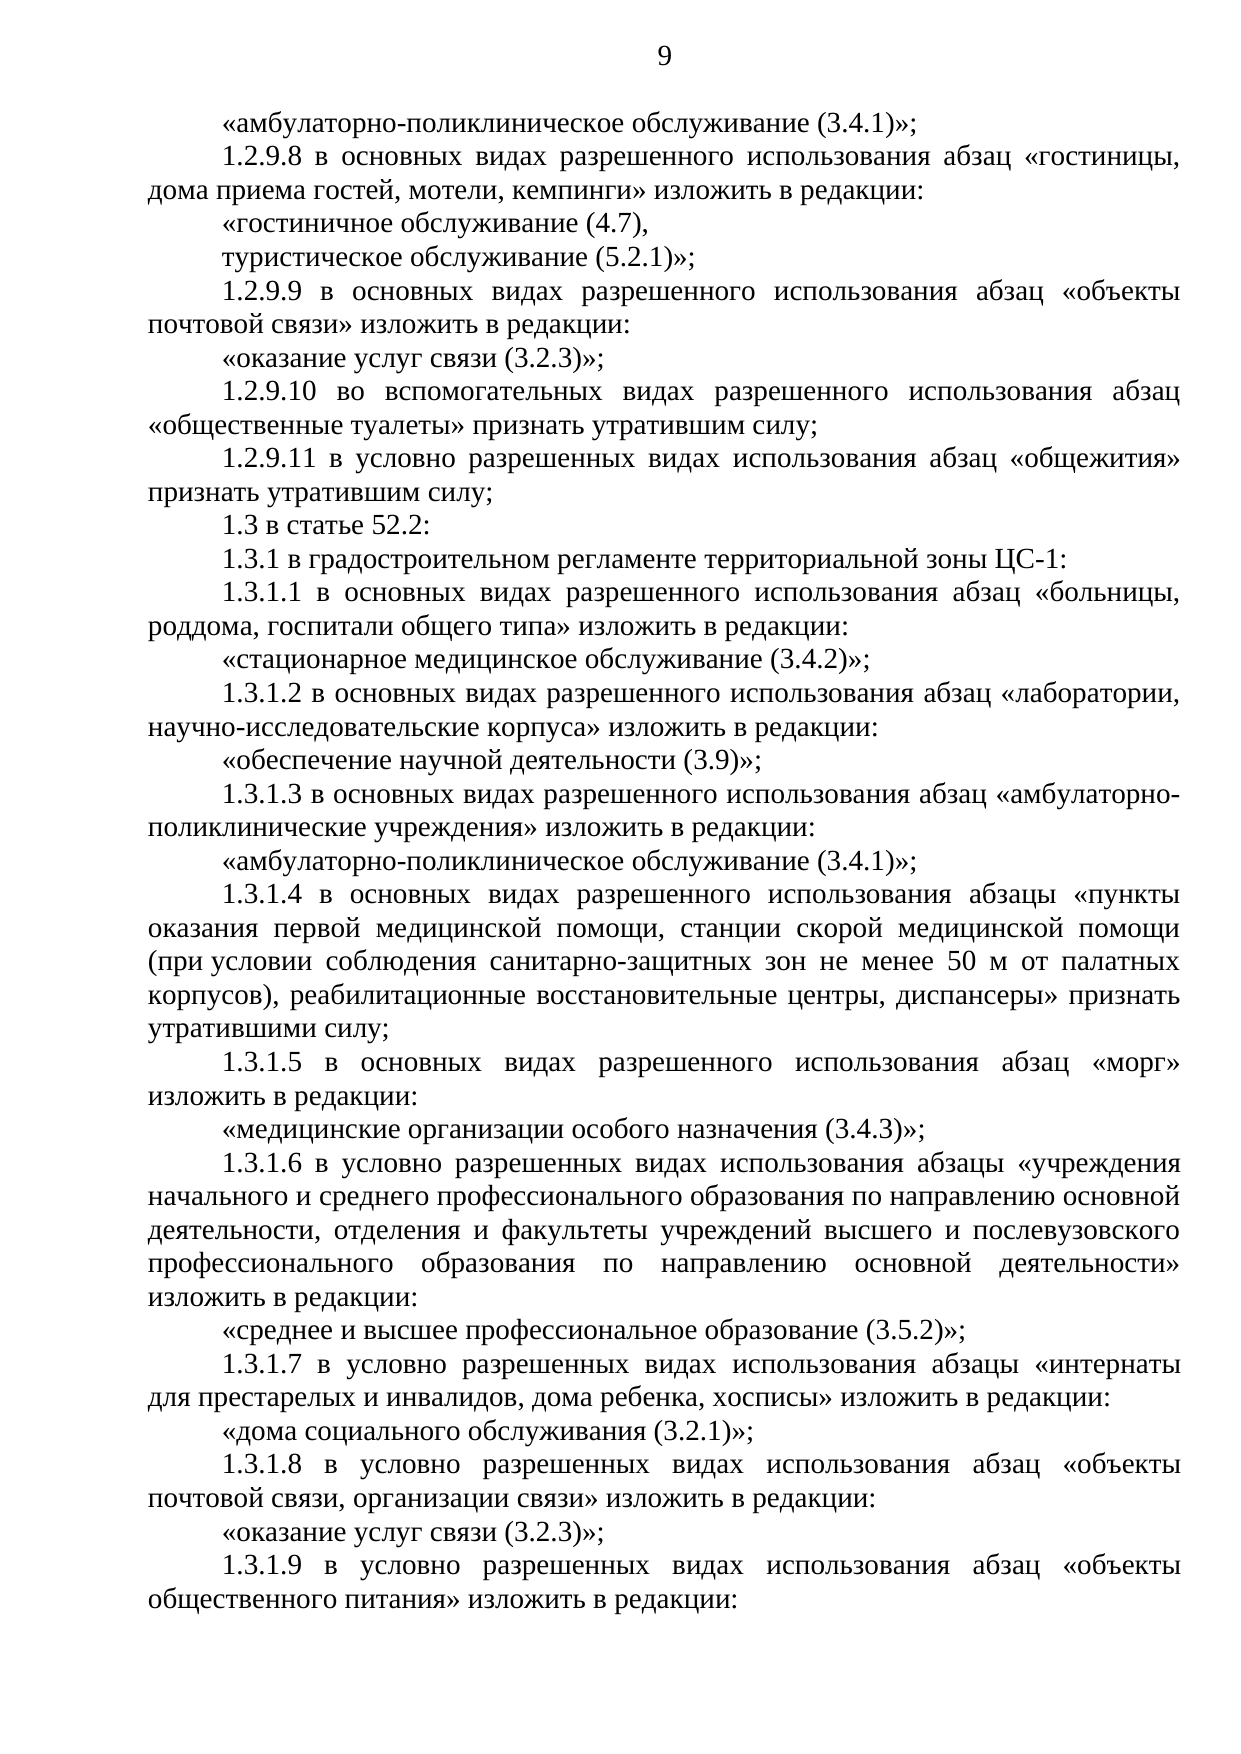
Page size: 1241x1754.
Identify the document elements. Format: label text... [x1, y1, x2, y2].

text 1.3.1 в градостроительном регламенте территориальной зоны ЦС-1: [148, 541, 1181, 574]
text 1.2.9.10 во вспомогательных видах разрешенного использования абзац «общественные туалеты» признать утратившим силу; [148, 373, 1181, 440]
text «амбулаторно-поликлиническое обслуживание (3.4.1)»; [148, 105, 1181, 138]
text 1.3.1.7 в условно разрешенных видах использования абзацы «интернаты для престарелых и инвалидов, дома ребенка, хосписы» изложить в редакции: [148, 1346, 1181, 1413]
text «оказание услуг связи (3.2.3)»; [148, 1514, 1181, 1547]
text 1.3.1.6 в условно разрешенных видах использования абзацы «учреждения начального и среднего профессионального образования по направлению основной деятельности, отделения и факультеты учреждений высшего и послевузовского профессионального образования по направлению основной деятельности» изложить в редакции: [148, 1145, 1181, 1312]
text 1.3.1.5 в основных видах разрешенного использования абзац «морг» изложить в редакции: [148, 1044, 1181, 1111]
text 1.2.9.8 в основных видах разрешенного использования абзац «гостиницы, дома приема гостей, мотели, кемпинги» изложить в редакции: [148, 138, 1181, 206]
text 1.2.9.9 в основных видах разрешенного использования абзац «объекты почтовой связи» изложить в редакции: [148, 273, 1181, 340]
text туристическое обслуживание (5.2.1)»; [148, 239, 1181, 273]
text «медицинские организации особого назначения (3.4.3)»; [148, 1111, 1181, 1145]
text 1.3 в статье 52.2: [148, 507, 1181, 541]
text «амбулаторно-поликлиническое обслуживание (3.4.1)»; [148, 843, 1181, 876]
text «оказание услуг связи (3.2.3)»; [148, 340, 1181, 373]
text «стационарное медицинское обслуживание (3.4.2)»; [148, 642, 1181, 675]
text «гостиничное обслуживание (4.7), [148, 206, 1181, 239]
text 1.3.1.8 в условно разрешенных видах использования абзац «объекты почтовой связи, организации связи» изложить в редакции: [148, 1447, 1181, 1514]
text 1.3.1.4 в основных видах разрешенного использования абзацы «пункты оказания первой медицинской помощи, станции скорой медицинской помощи (при условии соблюдения санитарно-защитных зон не менее 50 м от палатных корпусов), реабилитационные восстановительные центры, диспансеры» признать утратившими силу; [148, 876, 1181, 1044]
text 1.2.9.11 в условно разрешенных видах использования абзац «общежития» признать утратившим силу; [148, 440, 1181, 507]
text «среднее и высшее профессиональное образование (3.5.2)»; [148, 1312, 1181, 1346]
text «обеспечение научной деятельности (3.9)»; [148, 742, 1181, 776]
text 1.3.1.2 в основных видах разрешенного использования абзац «лаборатории, научно-исследовательские корпуса» изложить в редакции: [148, 675, 1181, 742]
text 1.3.1.9 в условно разрешенных видах использования абзац «объекты общественного питания» изложить в редакции: [148, 1547, 1181, 1614]
text 1.3.1.3 в основных видах разрешенного использования абзац «амбулаторно-поликлинические учреждения» изложить в редакции: [148, 776, 1181, 843]
text «дома социального обслуживания (3.2.1)»; [148, 1413, 1181, 1447]
text 1.3.1.1 в основных видах разрешенного использования абзац «больницы, роддома, госпитали общего типа» изложить в редакции: [148, 574, 1181, 642]
